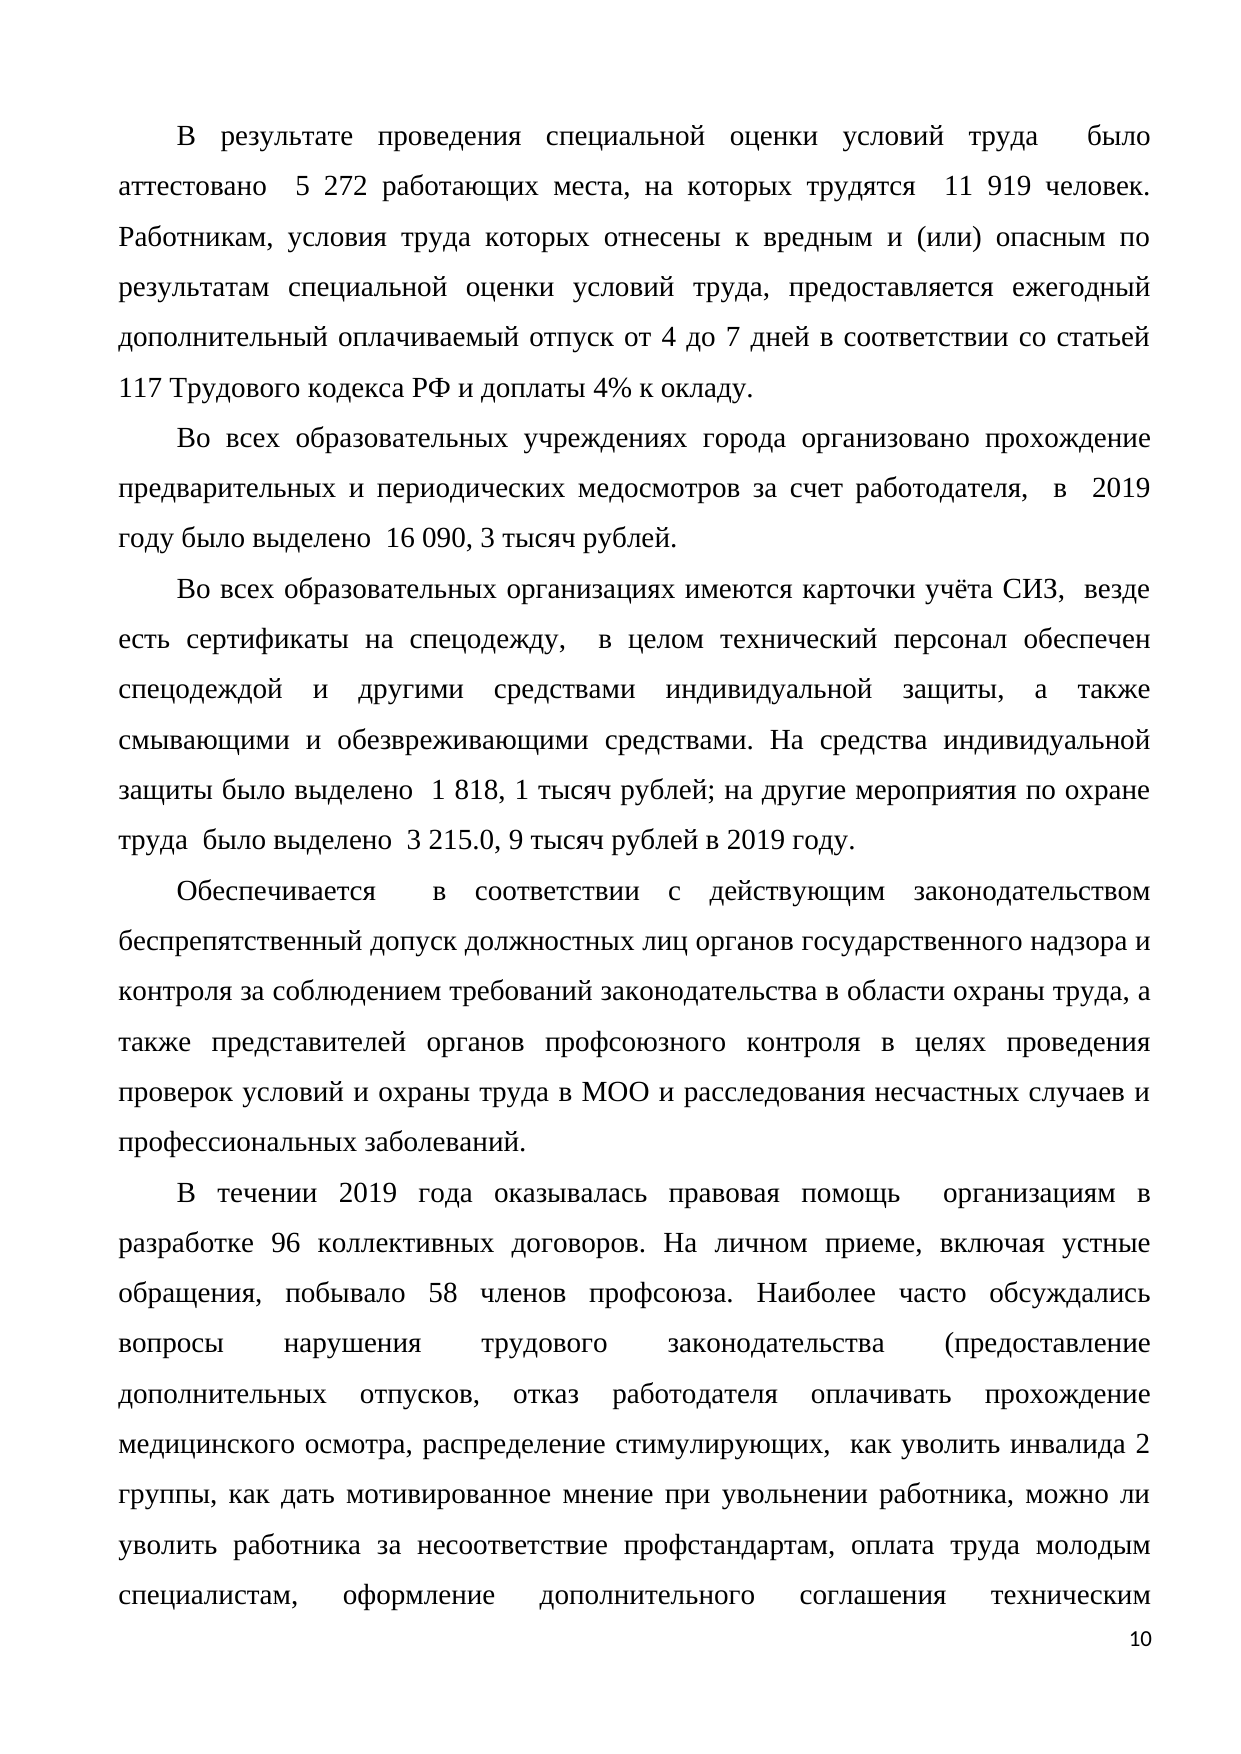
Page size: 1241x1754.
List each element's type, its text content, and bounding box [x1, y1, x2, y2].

text Во всех образовательных организациях имеются карточки учёта СИЗ, везде есть сертификаты на спецодежду, в целом технический персонал обеспечен спецодеждой и другими средствами индивидуальной защиты, а также смывающими и обезвреживающими средствами. На средства индивидуальной защиты было выделено 1 818, 1 тысяч рублей; на другие мероприятия по охране труда было выделено 3 215.0, 9 тысяч рублей в 2019 году. [118, 571, 1152, 856]
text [118, 1175, 1152, 1611]
text Во всех образовательных учреждениях города организовано прохождение предварительных и периодических медосмотров за счет работодателя, в 2019 году было выделено 16 090, 3 тысяч рублей. [118, 420, 1152, 554]
text В результате проведения специальной оценки условий труда было аттестовано 5 272 работающих места, на которых трудятся 11 919 человек. Работникам, условия труда которых отнесены к вредным и (или) опасным по результатам специальной оценки условий труда, предоставляется ежегодный дополнительный оплачиваемый отпуск от 4 до 7 дней в соответствии со статьей 117 Трудового кодекса РФ и доплаты 4% к окладу. [118, 118, 1152, 403]
text Обеспечивается в соответствии с действующим законодательством беспрепятственный допуск должностных лиц органов государственного надзора и контроля за соблюдением требований законодательства в области охраны труда, а также представителей органов профсоюзного контроля в целях проведения проверок условий и охраны труда в МОО и расследования несчастных случаев и профессиональных заболеваний. [118, 873, 1152, 1158]
